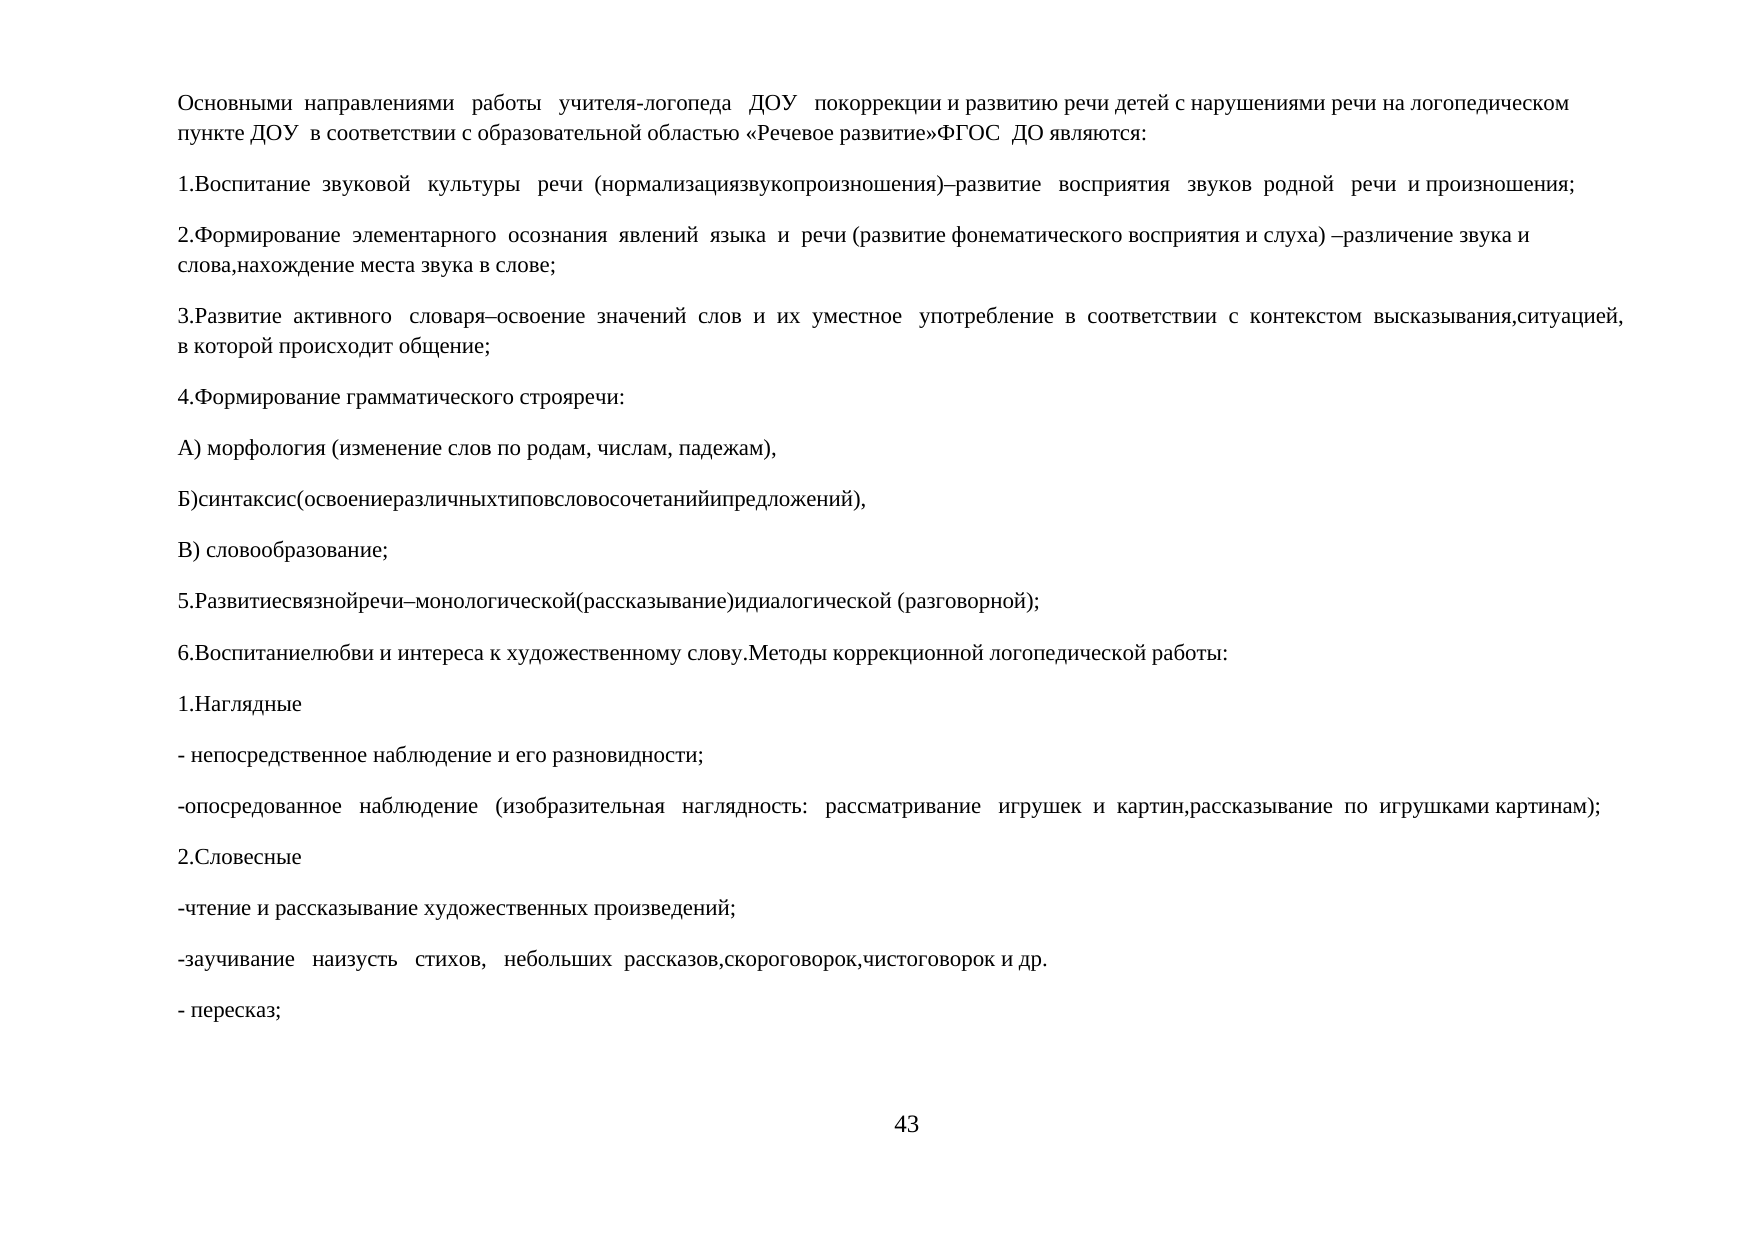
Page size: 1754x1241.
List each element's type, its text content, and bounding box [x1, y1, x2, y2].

text 2.Словесные [177, 843, 1636, 869]
text Б)синтаксис(освоениеразличныхтиповсловосочетанийипредложений), [177, 485, 1636, 512]
text -опосредованное наблюдение (изобразительная наглядность: рассматривание игрушек и картин,рассказывание по игрушками картинам); [177, 792, 1636, 818]
text Основными направлениями работы учителя-логопеда ДОУ покоррекции и развитию речи детей с нарушениями речи на логопедическом пункте ДОУ в соответствии с образовательной областью «Речевое развитие»ФГОС ДО являются: [177, 88, 1636, 145]
text 3.Развитие активного словаря–освоение значений слов и их уместное употребление в соответствии с контекстом высказывания,ситуацией, в которой происходит общение; [177, 302, 1636, 359]
text -чтение и рассказывание художественных произведений; [177, 894, 1636, 920]
text - пересказ; [177, 996, 1636, 1022]
text 1.Воспитание звуковой культуры речи (нормализациязвукопроизношения)–развитие восприятия звуков родной речи и произношения; [177, 170, 1636, 196]
text 1.Наглядные [177, 689, 1636, 716]
text 6.Воспитаниелюбви и интереса к художественному слову.Методы коррекционной логопедической работы: [177, 638, 1636, 665]
text А) морфология (изменение слов по родам, числам, падежам), [177, 434, 1636, 461]
text 5.Развитиесвязнойречи–монологической(рассказывание)идиалогической (разговорной); [177, 587, 1636, 614]
text В) словообразование; [177, 536, 1636, 563]
text - непосредственное наблюдение и его разновидности; [177, 741, 1636, 767]
text 2.Формирование элементарного осознания явлений языка и речи (развитие фонематического восприятия и слуха) –различение звука и слова,нахождение места звука в слове; [177, 221, 1636, 277]
text 4.Формирование грамматического строяречи: [177, 383, 1636, 410]
text -заучивание наизусть стихов, небольших рассказов,скороговорок,чистоговорок и др. [177, 945, 1636, 971]
